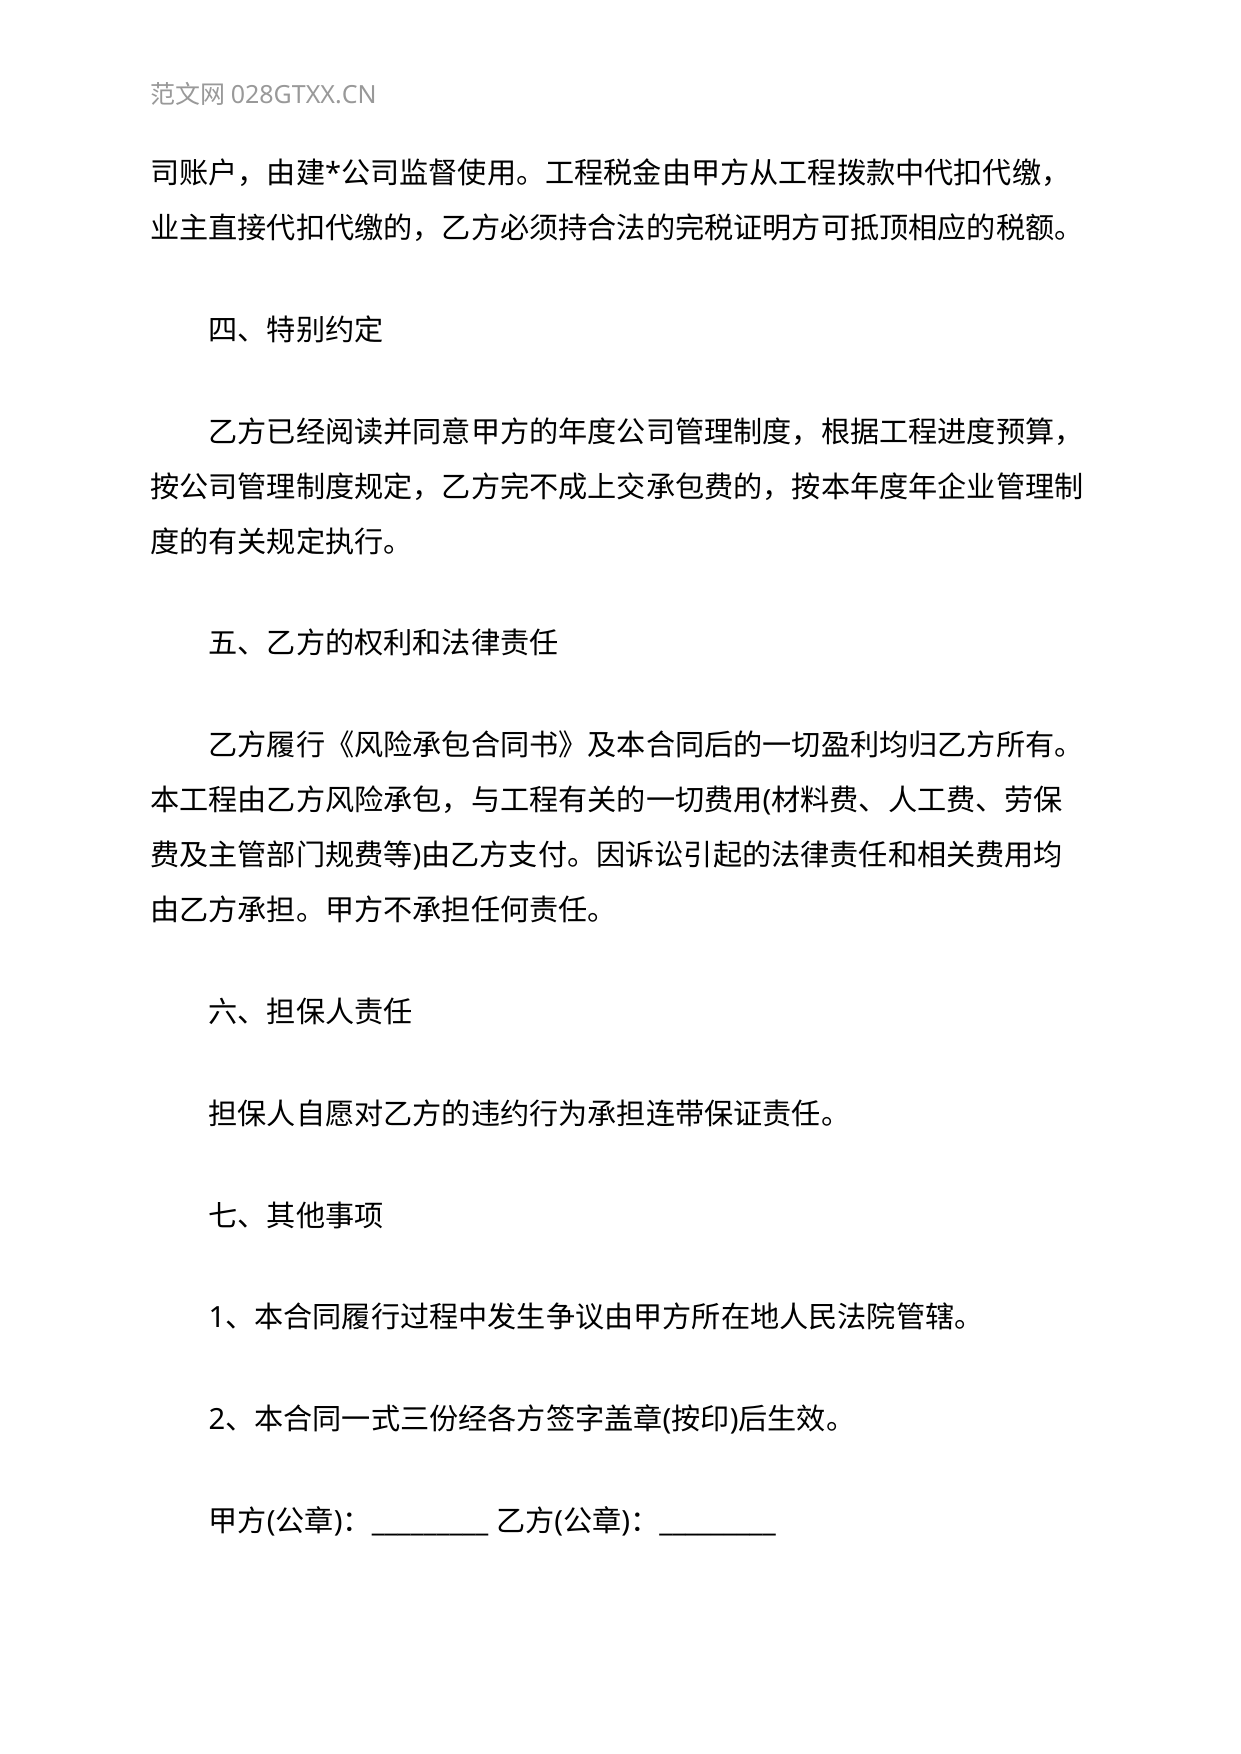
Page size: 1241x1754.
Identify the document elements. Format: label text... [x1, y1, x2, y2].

text 乙方履行《风险承包合同书》及本合同后的一切盈利均归乙方所有。 本工程由乙方风险承包，与工程有关的一切费用(材料费、人工费、劳保费及主管部门规费等)由乙方支付。因诉讼引起的法律责任和相关费用均由乙方承担。甲方不承担任何责任。 [150, 722, 1090, 929]
text 担保人自愿对乙方的违约行为承担连带保证责任。 [150, 1090, 1090, 1133]
text 五、乙方的权利和法律责任 [150, 620, 1090, 662]
text 甲方(公章)：_________ 乙方(公章)：_________ [150, 1498, 1090, 1540]
text 2、本合同一式三份经各方签字盖章(按印)后生效。 [150, 1396, 1090, 1438]
text 1、本合同履行过程中发生争议由甲方所在地人民法院管辖。 [150, 1294, 1090, 1336]
text 乙方已经阅读并同意甲方的年度公司管理制度，根据工程进度预算，按公司管理制度规定，乙方完不成上交承包费的，按本年度年企业管理制度的有关规定执行。 [150, 408, 1090, 561]
text 四、特别约定 [150, 307, 1090, 349]
text 六、担保人责任 [150, 988, 1090, 1031]
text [150, 150, 1090, 247]
text 七、其他事项 [150, 1192, 1090, 1234]
